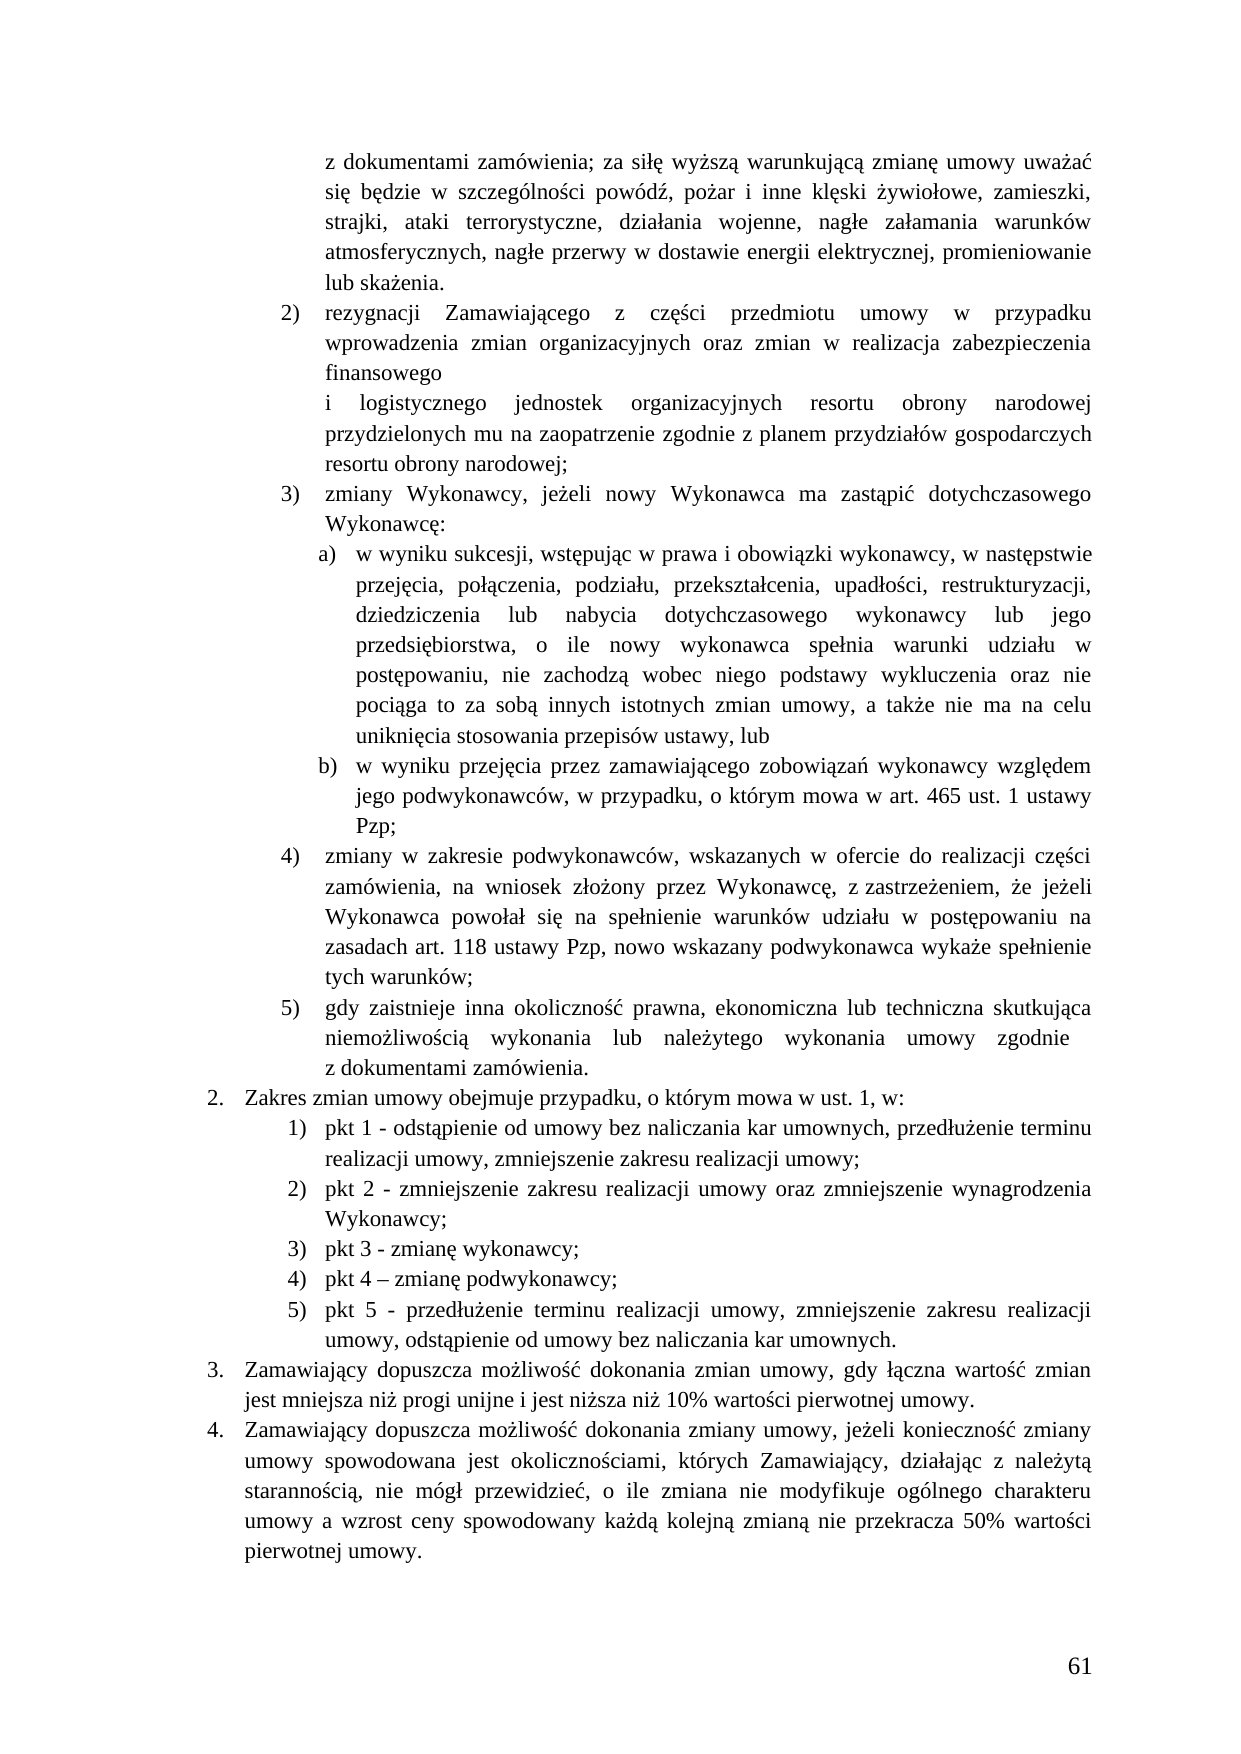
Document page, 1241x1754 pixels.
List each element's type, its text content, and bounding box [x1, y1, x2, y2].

list pkt 2 - zmniejszenie zakresu realizacji umowy oraz zmniejszenie wynagrodzenia Wykonawcy; [287, 1175, 1092, 1231]
list w wyniku sukcesji, wstępując w prawa i obowiązki wykonawcy, w następstwie przejęcia, połączenia, podziału, przekształcenia, upadłości, restrukturyzacji, dziedziczenia lub nabycia dotychczasowego wykonawcy lub jego przedsiębiorstwa, o ile nowy wykonawca spełnia warunki udziału w postępowaniu, nie zachodzą wobec niego podstawy wykluczenia oraz nie pociąga to za sobą innych istotnych zmian umowy, a także nie ma na celu uniknięcia stosowania przepisów ustawy, lub [318, 540, 1092, 748]
list pkt 1 - odstąpienie od umowy bez naliczania kar umownych, przedłużenie terminu realizacji umowy, zmniejszenie zakresu realizacji umowy; [287, 1114, 1092, 1171]
list pkt 3 - zmianę wykonawcy; [287, 1235, 1092, 1262]
list Zakres zmian umowy obejmuje przypadku, o którym mowa w ust. 1, w: [207, 1084, 1092, 1111]
list pkt 4 – zmianę podwykonawcy; [287, 1265, 1092, 1292]
list Zamawiający dopuszcza możliwość dokonania zmiany umowy, jeżeli konieczność zmiany umowy spowodowana jest okolicznościami, których Zamawiający, działając z należytą starannością, nie mógł przewidzieć, o ile zmiana nie modyfikuje ogólnego charakteru umowy a wzrost ceny spowodowany każdą kolejną zmianą nie przekracza 50% wartości pierwotnej umowy. [207, 1416, 1092, 1564]
list gdy zaistnieje inna okoliczność prawna, ekonomiczna lub techniczna skutkująca niemożliwością wykonania lub należytego wykonania umowy zgodnie z dokumentami zamówienia. [281, 993, 1092, 1080]
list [281, 148, 1092, 295]
list pkt 5 - przedłużenie terminu realizacji umowy, zmniejszenie zakresu realizacji umowy, odstąpienie od umowy bez naliczania kar umownych. [287, 1296, 1092, 1352]
list zmiany w zakresie podwykonawców, wskazanych w ofercie do realizacji części zamówienia, na wniosek złożony przez Wykonawcę, z zastrzeżeniem, że jeżeli Wykonawca powołał się na spełnienie warunków udziału w postępowaniu na zasadach art. 118 ustawy Pzp, nowo wskazany podwykonawca wykaże spełnienie tych warunków; [281, 842, 1092, 990]
list rezygnacji Zamawiającego z części przedmiotu umowy w przypadku wprowadzenia zmian organizacyjnych oraz zmian w realizacja zabezpieczenia finansowego i logistycznego jednostek organizacyjnych resortu obrony narodowej przydzielonych mu na zaopatrzenie zgodnie z planem przydziałów gospodarczych resortu obrony narodowej; [281, 299, 1092, 476]
list zmiany Wykonawcy, jeżeli nowy Wykonawca ma zastąpić dotychczasowego Wykonawcę: [281, 480, 1092, 537]
list w wyniku przejęcia przez zamawiającego zobowiązań wykonawcy względem jego podwykonawców, w przypadku, o którym mowa w art. 465 ust. 1 ustawy Pzp; [318, 752, 1092, 839]
list Zamawiający dopuszcza możliwość dokonania zmian umowy, gdy łączna wartość zmian jest mniejsza niż progi unijne i jest niższa niż 10% wartości pierwotnej umowy. [207, 1356, 1092, 1413]
